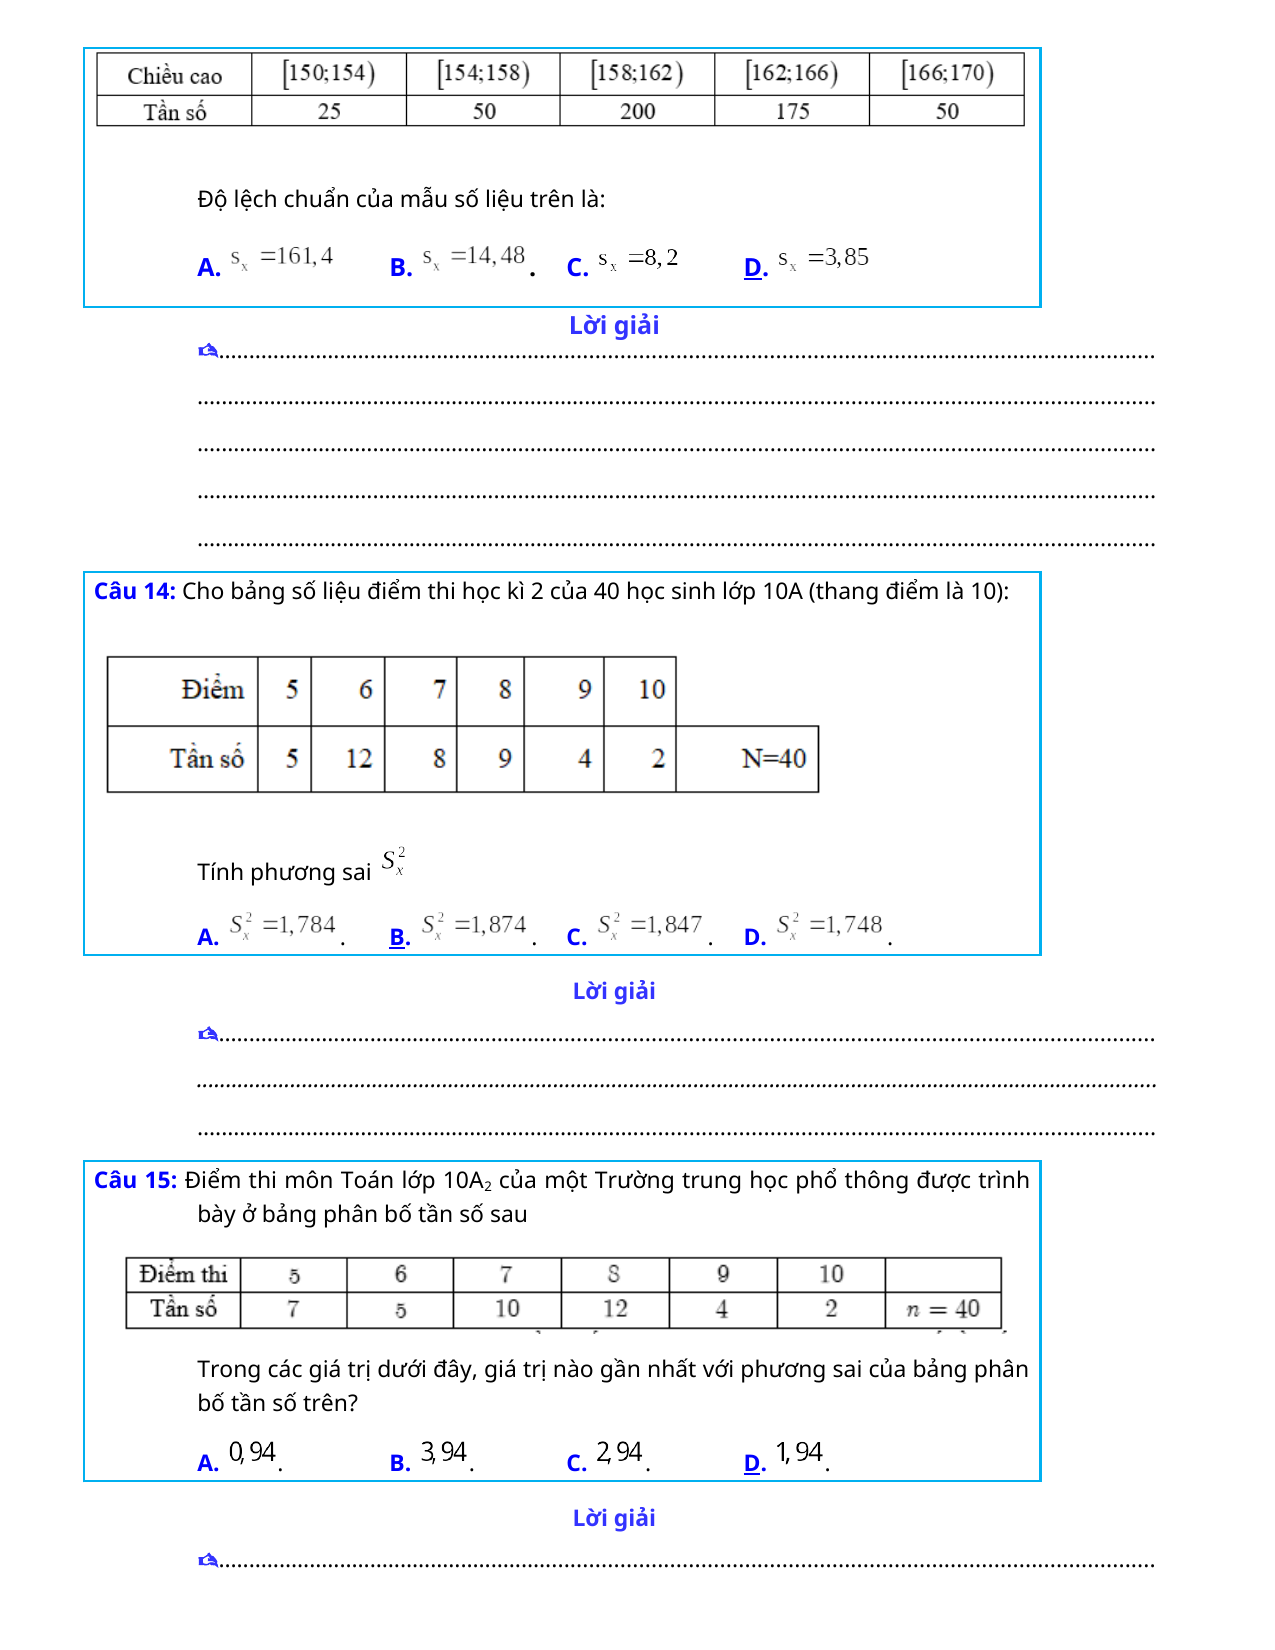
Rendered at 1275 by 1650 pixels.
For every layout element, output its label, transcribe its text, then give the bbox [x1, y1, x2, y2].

picture [118, 1248, 1007, 1334]
text Lời giải [197, 1502, 1031, 1533]
picture [93, 625, 854, 823]
list A. B. . C. D. [85, 232, 1039, 306]
text Câu 14: Cho bảng số liệu điểm thi học kì 2 của 40 học sinh lớp 10A (thang điểm là 10): [85, 573, 1039, 606]
text Câu 15: Điểm thi môn Toán lớp 10A2 của một Trường trung học phổ thông được trình bày ở bảng phân bố tần số sau [85, 1162, 1039, 1229]
text Tính phương sai [85, 837, 1039, 887]
text A. . B. . C. . D. . [85, 1433, 1039, 1480]
picture [93, 51, 1032, 130]
text A. . B. . C. . D. . [85, 902, 1039, 954]
text Trong các giá trị dưới đây, giá trị nào gần nhất với phương sai của bảng phân bố tần số trên? [85, 1349, 1039, 1418]
text Lời giải [197, 975, 1031, 1006]
text Độ lệch chuẩn của mẫu số liệu trên là: [85, 144, 1039, 214]
list Lời giải [197, 308, 1031, 342]
